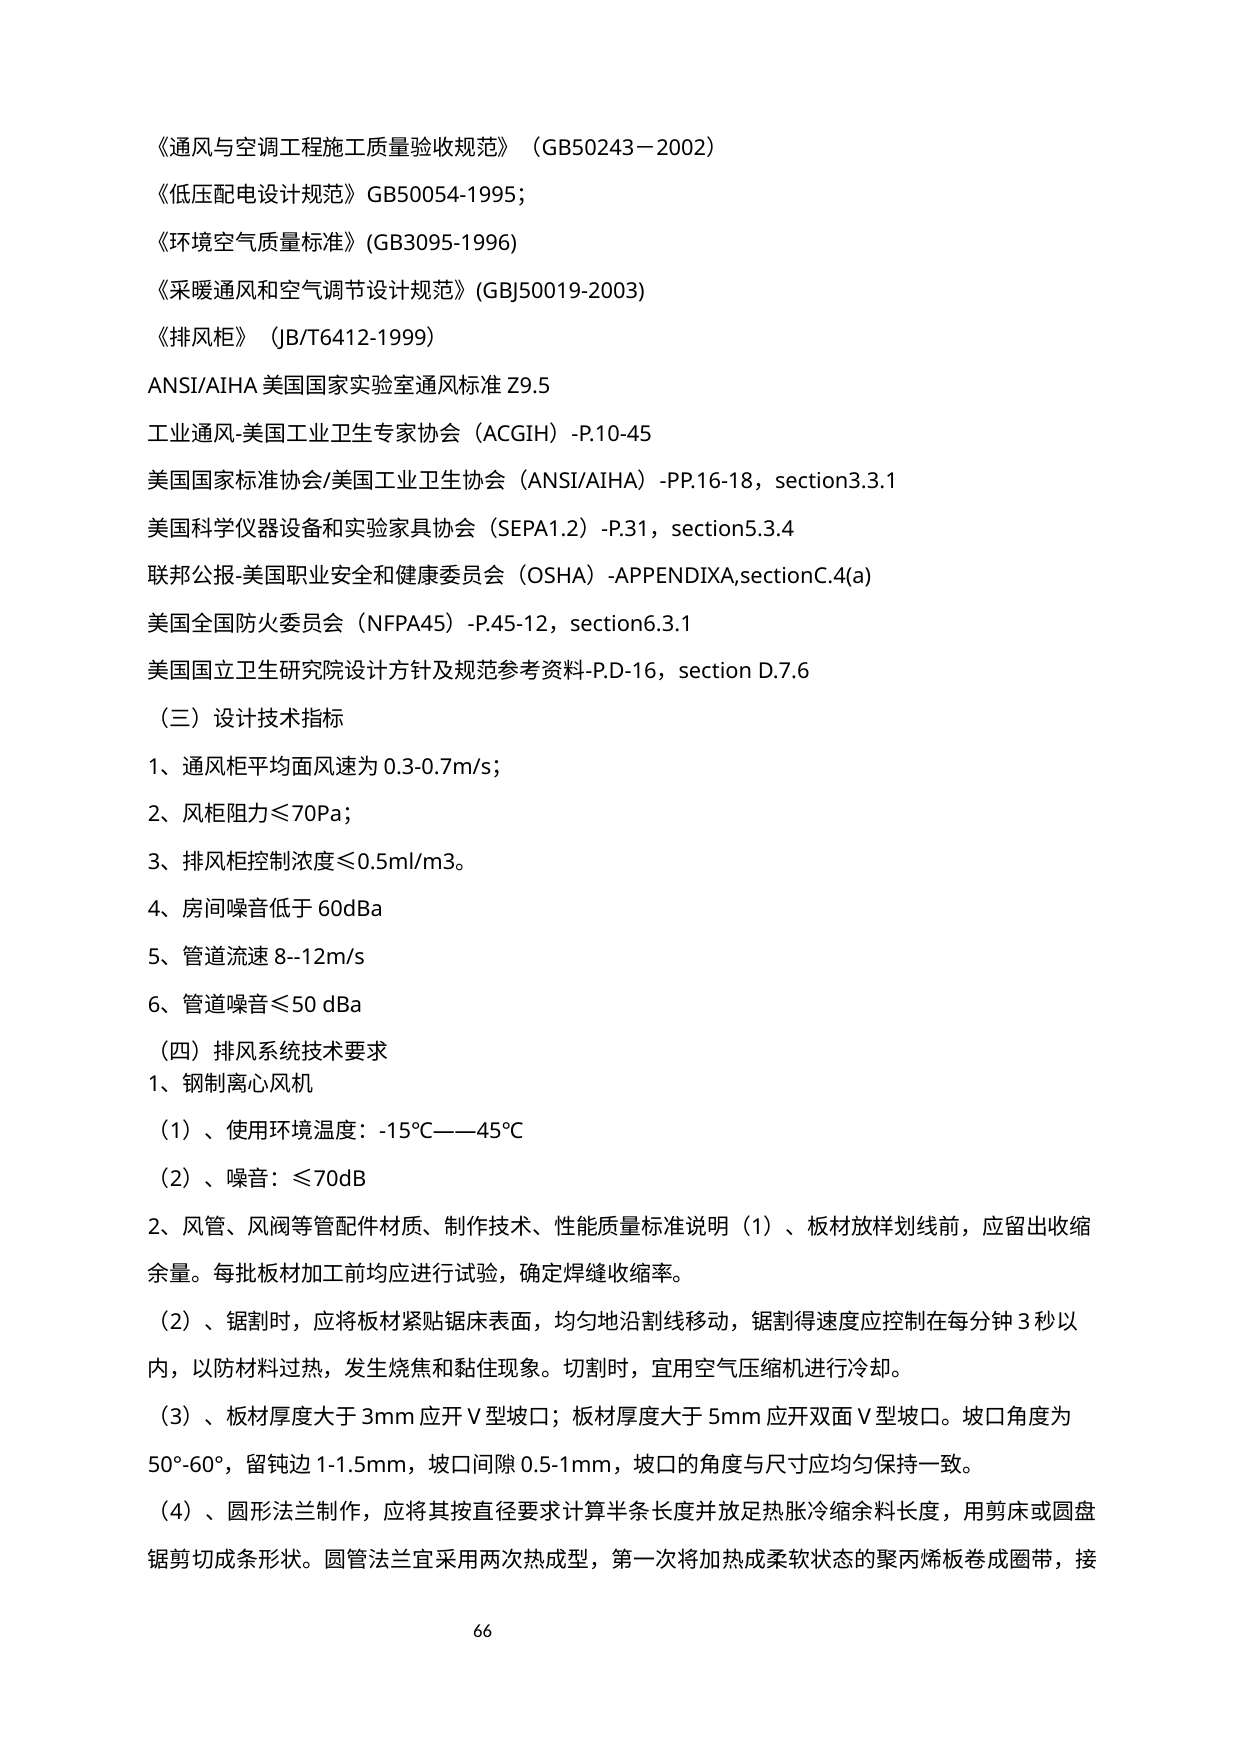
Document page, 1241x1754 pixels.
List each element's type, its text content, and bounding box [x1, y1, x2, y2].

text 《环境空气质量标准》(GB3095-1996) [148, 225, 1098, 257]
text （四）排风系统技术要求 [148, 1034, 1098, 1066]
text 2、风管、风阀等管配件材质、制作技术、性能质量标准说明（1）、板材放样划线前，应留出收缩余量。每批板材加工前均应进行试验，确定焊缝收缩率。 [148, 1209, 1098, 1288]
text 美国国家标准协会/美国工业卫生协会（ANSI/AIHA）-PP.16-18，section3.3.1 [148, 463, 1098, 495]
text 5、管道流速8--12m/s [148, 939, 1098, 971]
text 美国国立卫生研究院设计方针及规范参考资料-P.D-16，section D.7.6 [148, 653, 1098, 685]
text 《低压配电设计规范》GB50054-1995； [148, 177, 1098, 209]
text 《排风柜》（JB/T6412-1999） [148, 320, 1098, 352]
text 6、管道噪音≤50 dBa [148, 987, 1098, 1018]
text 3、排风柜控制浓度≤0.5ml/m3。 [148, 844, 1098, 876]
text （三）设计技术指标 [148, 701, 1098, 733]
text 1、通风柜平均面风速为0.3-0.7m/s； [148, 749, 1098, 780]
text 美国全国防火委员会（NFPA45）-P.45-12，section6.3.1 [148, 606, 1098, 638]
text 美国科学仪器设备和实验家具协会（SEPA1.2）-P.31，section5.3.4 [148, 511, 1098, 542]
text 1、钢制离心风机 [148, 1066, 1098, 1098]
text 《采暖通风和空气调节设计规范》(GBJ50019-2003) [148, 273, 1098, 304]
text 《通风与空调工程施工质量验收规范》（GB50243－2002） [148, 130, 1098, 162]
text 工业通风-美国工业卫生专家协会（ACGIH）-P.10-45 [148, 416, 1098, 447]
text （3）、板材厚度大于3mm应开V型坡口；板材厚度大于5mm应开双面V型坡口。坡口角度为50°-60°，留钝边1-1.5mm，坡口间隙0.5-1mm，坡口的角度与尺寸应均匀保持一致。 [148, 1399, 1098, 1478]
text 联邦公报-美国职业安全和健康委员会（OSHA）-APPENDIXA,sectionC.4(a) [148, 558, 1098, 590]
text （2）、锯割时，应将板材紧贴锯床表面，均匀地沿割线移动，锯割得速度应控制在每分钟3秒以内，以防材料过热，发生烧焦和黏住现象。切割时，宜用空气压缩机进行冷却。 [148, 1304, 1098, 1383]
text （1）、使用环境温度：-15℃——45℃ [148, 1113, 1098, 1145]
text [148, 1494, 1098, 1573]
text 4、房间噪音低于60dBa [148, 891, 1098, 923]
text （2）、噪音：≤70dB [148, 1161, 1098, 1193]
text ANSI/AIHA美国国家实验室通风标准Z9.5 [148, 368, 1098, 400]
text 2、风柜阻力≤70Pa； [148, 796, 1098, 828]
